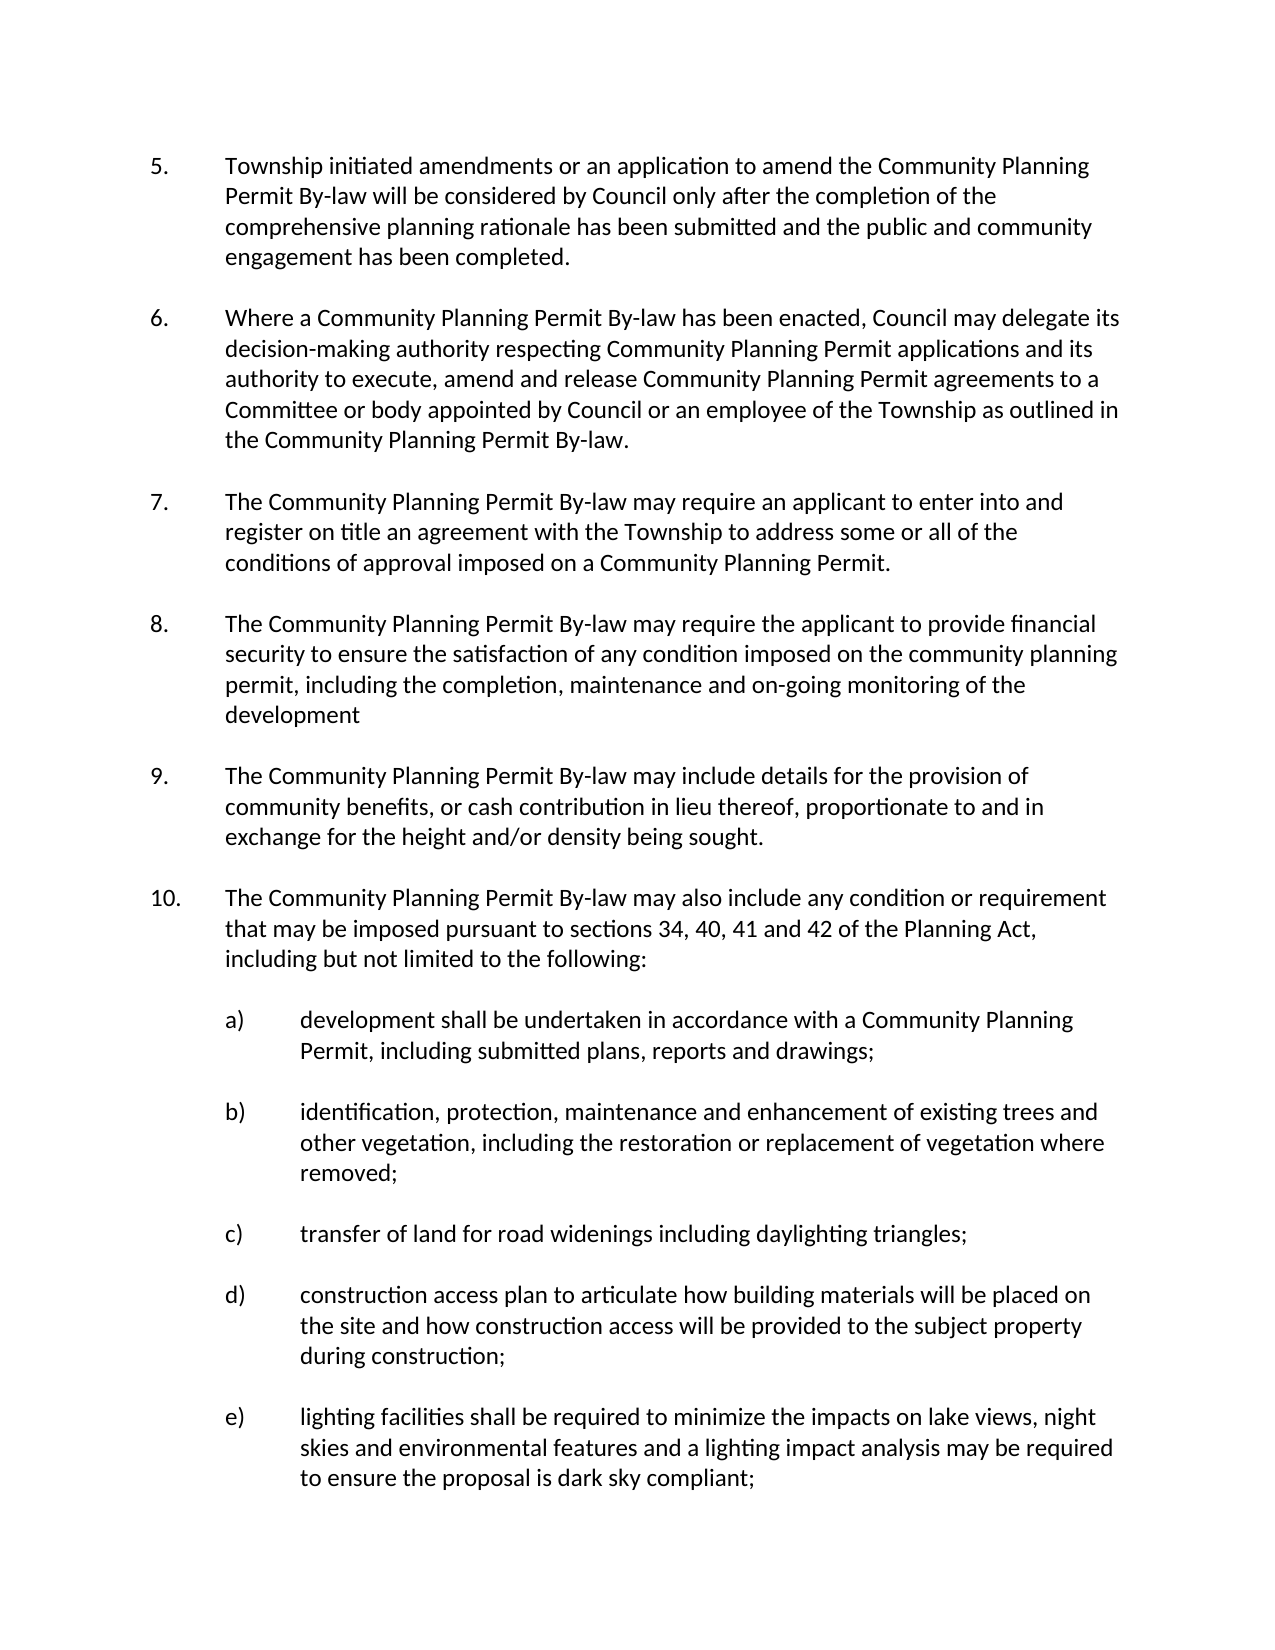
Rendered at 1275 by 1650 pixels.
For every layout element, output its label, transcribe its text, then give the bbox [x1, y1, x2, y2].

text e) lighting facilities shall be required to minimize the impacts on lake views, night skies and environmental features and a lighting impact analysis may be required to ensure the proposal is dark sky compliant; [225, 1401, 1125, 1493]
text 7. The Community Planning Permit By-law may require an applicant to enter into and register on title an agreement with the Township to address some or all of the conditions of approval imposed on a Community Planning Permit. [150, 486, 1125, 577]
text 5. Township initiated amendments or an application to amend the Community Planning Permit By-law will be considered by Council only after the completion of the comprehensive planning rationale has been submitted and the public and community engagement has been completed. [150, 150, 1125, 272]
text b) identification, protection, maintenance and enhancement of existing trees and other vegetation, including the restoration or replacement of vegetation where removed; [225, 1096, 1125, 1188]
text 8. The Community Planning Permit By-law may require the applicant to provide financial security to ensure the satisfaction of any condition imposed on the community planning permit, including the completion, maintenance and on-going monitoring of the development [150, 608, 1125, 730]
text d) construction access plan to articulate how building materials will be placed on the site and how construction access will be provided to the subject property during construction; [225, 1279, 1125, 1371]
text c) transfer of land for road widenings including daylighting triangles; [150, 1218, 1125, 1249]
text 6. Where a Community Planning Permit By-law has been enacted, Council may delegate its decision-making authority respecting Community Planning Permit applications and its authority to execute, amend and release Community Planning Permit agreements to a Committee or body appointed by Council or an employee of the Township as outlined in the Community Planning Permit By-law. [150, 303, 1125, 455]
text a) development shall be undertaken in accordance with a Community Planning Permit, including submitted plans, reports and drawings; [225, 1004, 1125, 1066]
text 9. The Community Planning Permit By-law may include details for the provision of community benefits, or cash contribution in lieu thereof, proportionate to and in exchange for the height and/or density being sought. [150, 760, 1125, 852]
text 10. The Community Planning Permit By-law may also include any condition or requirement that may be imposed pursuant to sections 34, 40, 41 and 42 of the Planning Act, including but not limited to the following: [150, 882, 1125, 974]
